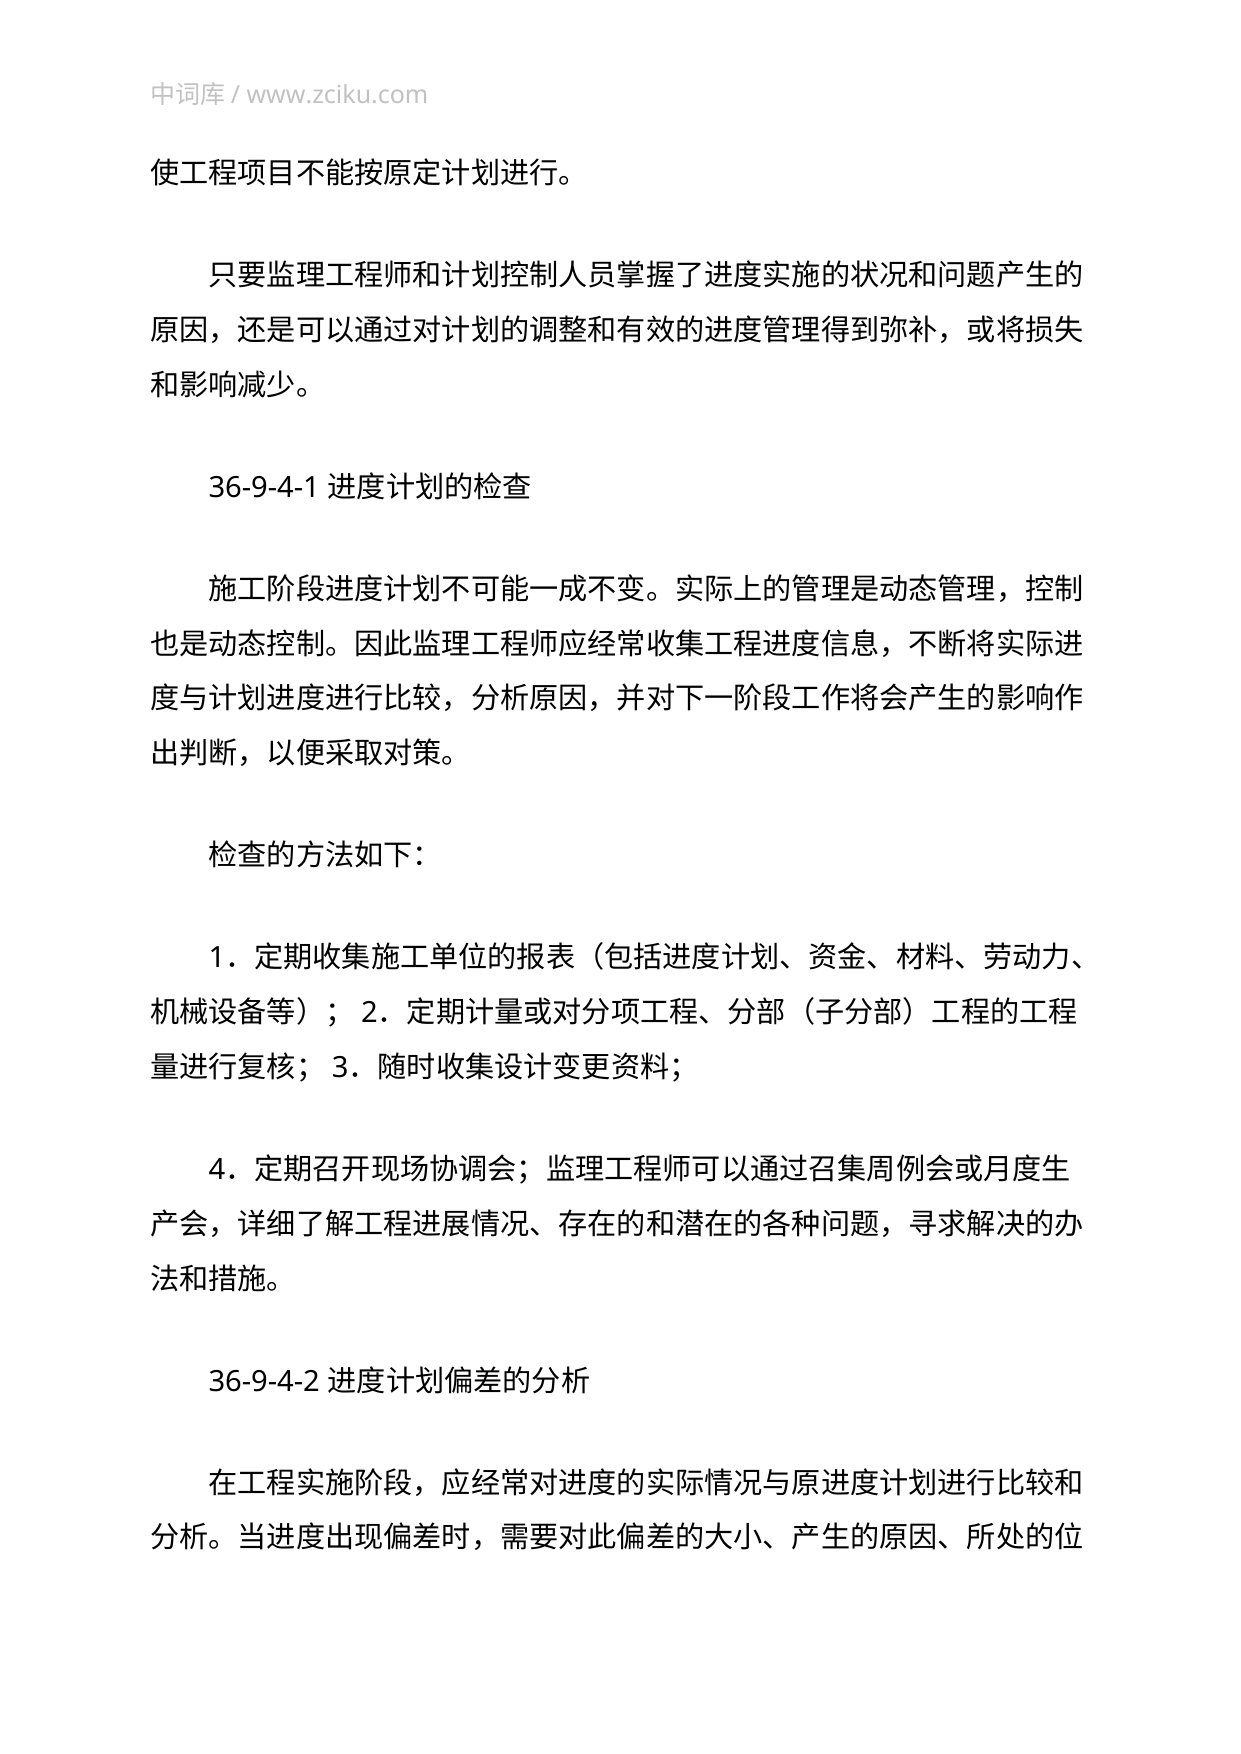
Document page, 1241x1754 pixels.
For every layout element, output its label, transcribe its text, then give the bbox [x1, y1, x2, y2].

text 4．定期召开现场协调会；监理工程师可以通过召集周例会或月度生产会，详细了解工程进展情况、存在的和潜在的各种问题，寻求解决的办法和措施。 [150, 1146, 1090, 1298]
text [150, 1459, 1090, 1556]
text 只要监理工程师和计划控制人员掌握了进度实施的状况和问题产生的原因，还是可以通过对计划的调整和有效的进度管理得到弥补，或将损失和影响减少。 [150, 252, 1090, 404]
text 1．定期收集施工单位的报表（包括进度计划、资金、材料、劳动力、机械设备等）； 2．定期计量或对分项工程、分部（子分部）工程的工程量进行复核； 3．随时收集设计变更资料； [150, 933, 1090, 1086]
text 检查的方法如下： [150, 832, 1090, 874]
text 36-9-4-2 进度计划偏差的分析 [150, 1357, 1090, 1399]
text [150, 150, 1090, 192]
text 施工阶段进度计划不可能一成不变。实际上的管理是动态管理，控制也是动态控制。因此监理工程师应经常收集工程进度信息，不断将实际进度与计划进度进行比较，分析原因，并对下一阶段工作将会产生的影响作出判断，以便采取对策。 [150, 565, 1090, 772]
text 36-9-4-1 进度计划的检查 [150, 463, 1090, 506]
